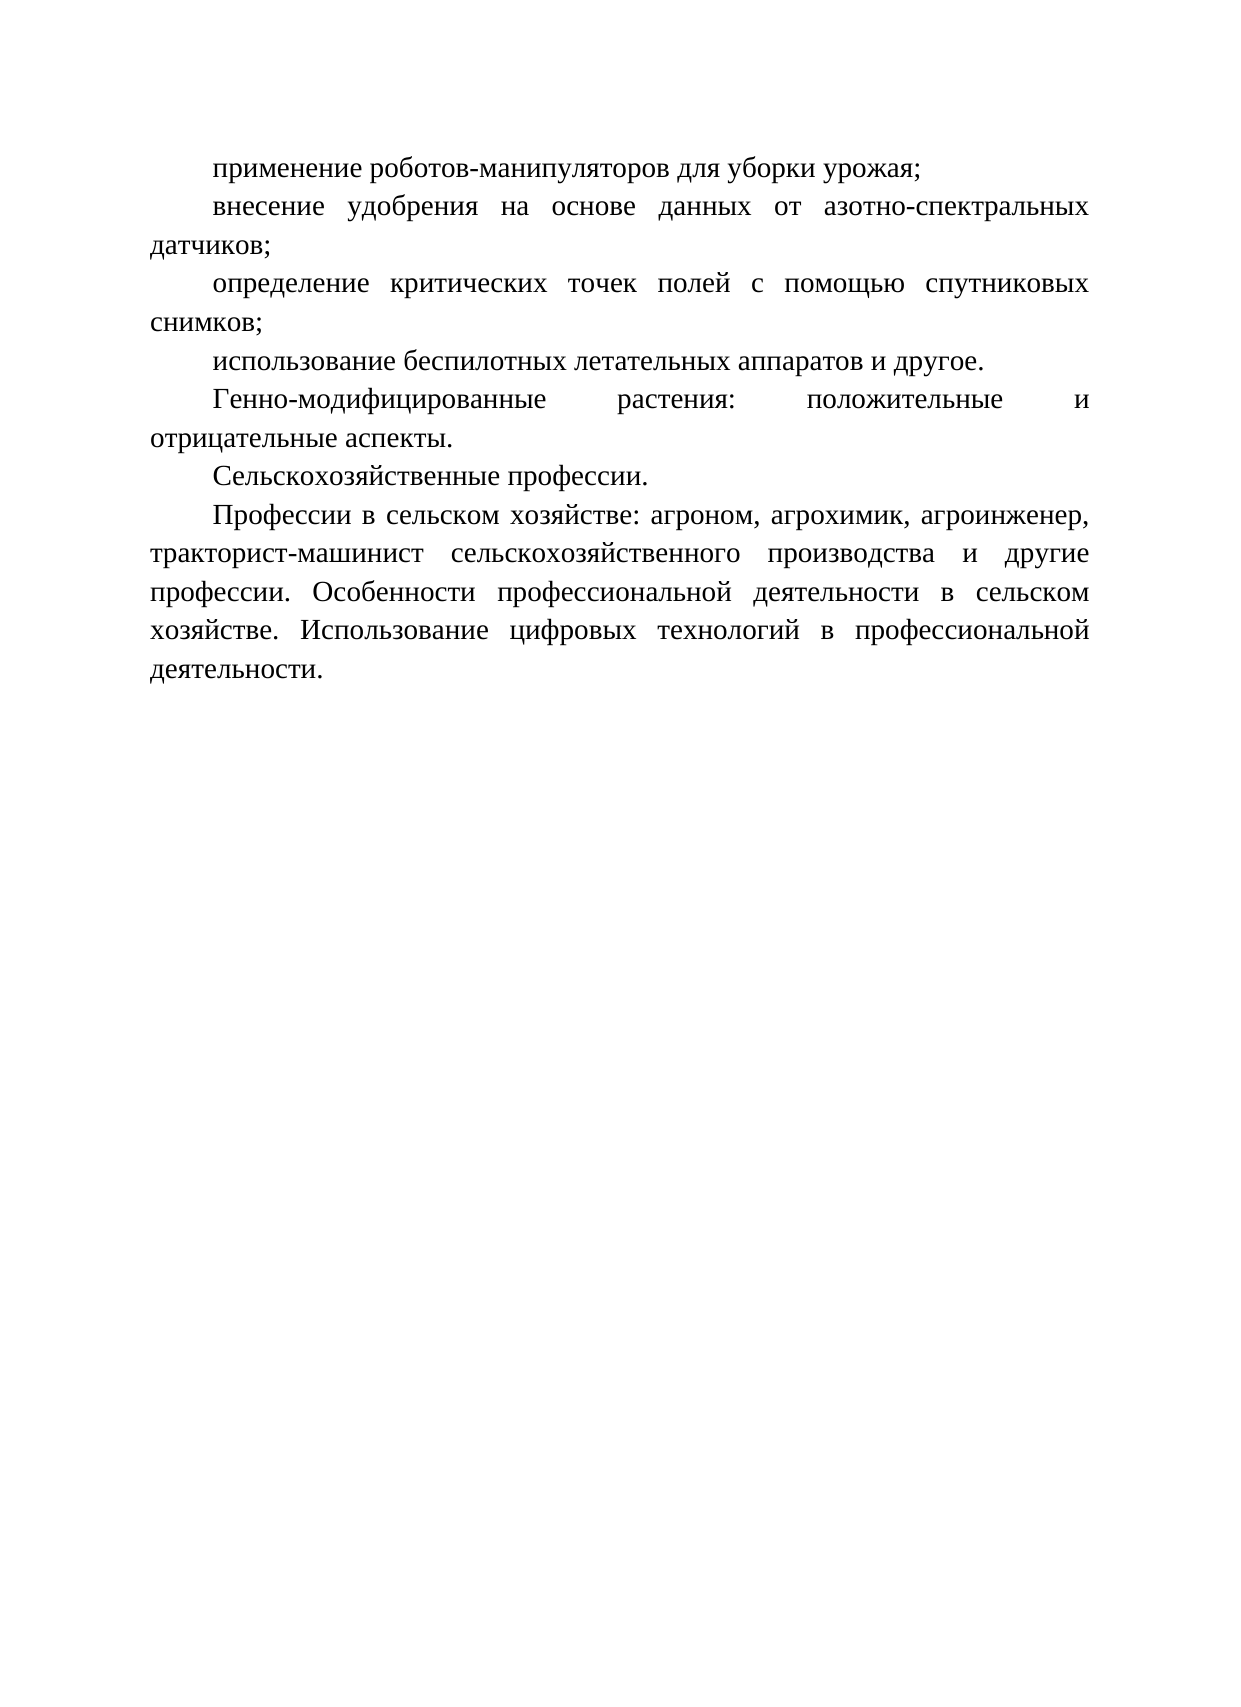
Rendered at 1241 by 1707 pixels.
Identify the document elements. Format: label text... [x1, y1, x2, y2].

text использование беспилотных летательных аппаратов и другое. [150, 343, 1090, 376]
text определение критических точек полей с помощью спутниковых снимков; [150, 266, 1090, 338]
text Профессии в сельском хозяйстве: агроном, агрохимик, агроинженер, тракторист-машинист сельскохозяйственного производства и другие профессии. Особенности профессиональной деятельности в сельском хозяйстве. Использование цифровых технологий в профессиональной деятельности. [150, 497, 1090, 684]
text Генно-модифицированные растения: положительные и отрицательные аспекты. [150, 381, 1090, 453]
text внесение удобрения на основе данных от азотно-спектральных датчиков; [150, 188, 1090, 261]
text применение роботов-манипуляторов для уборки урожая; [150, 150, 1090, 183]
text Сельскохозяйственные профессии. [150, 458, 1090, 492]
